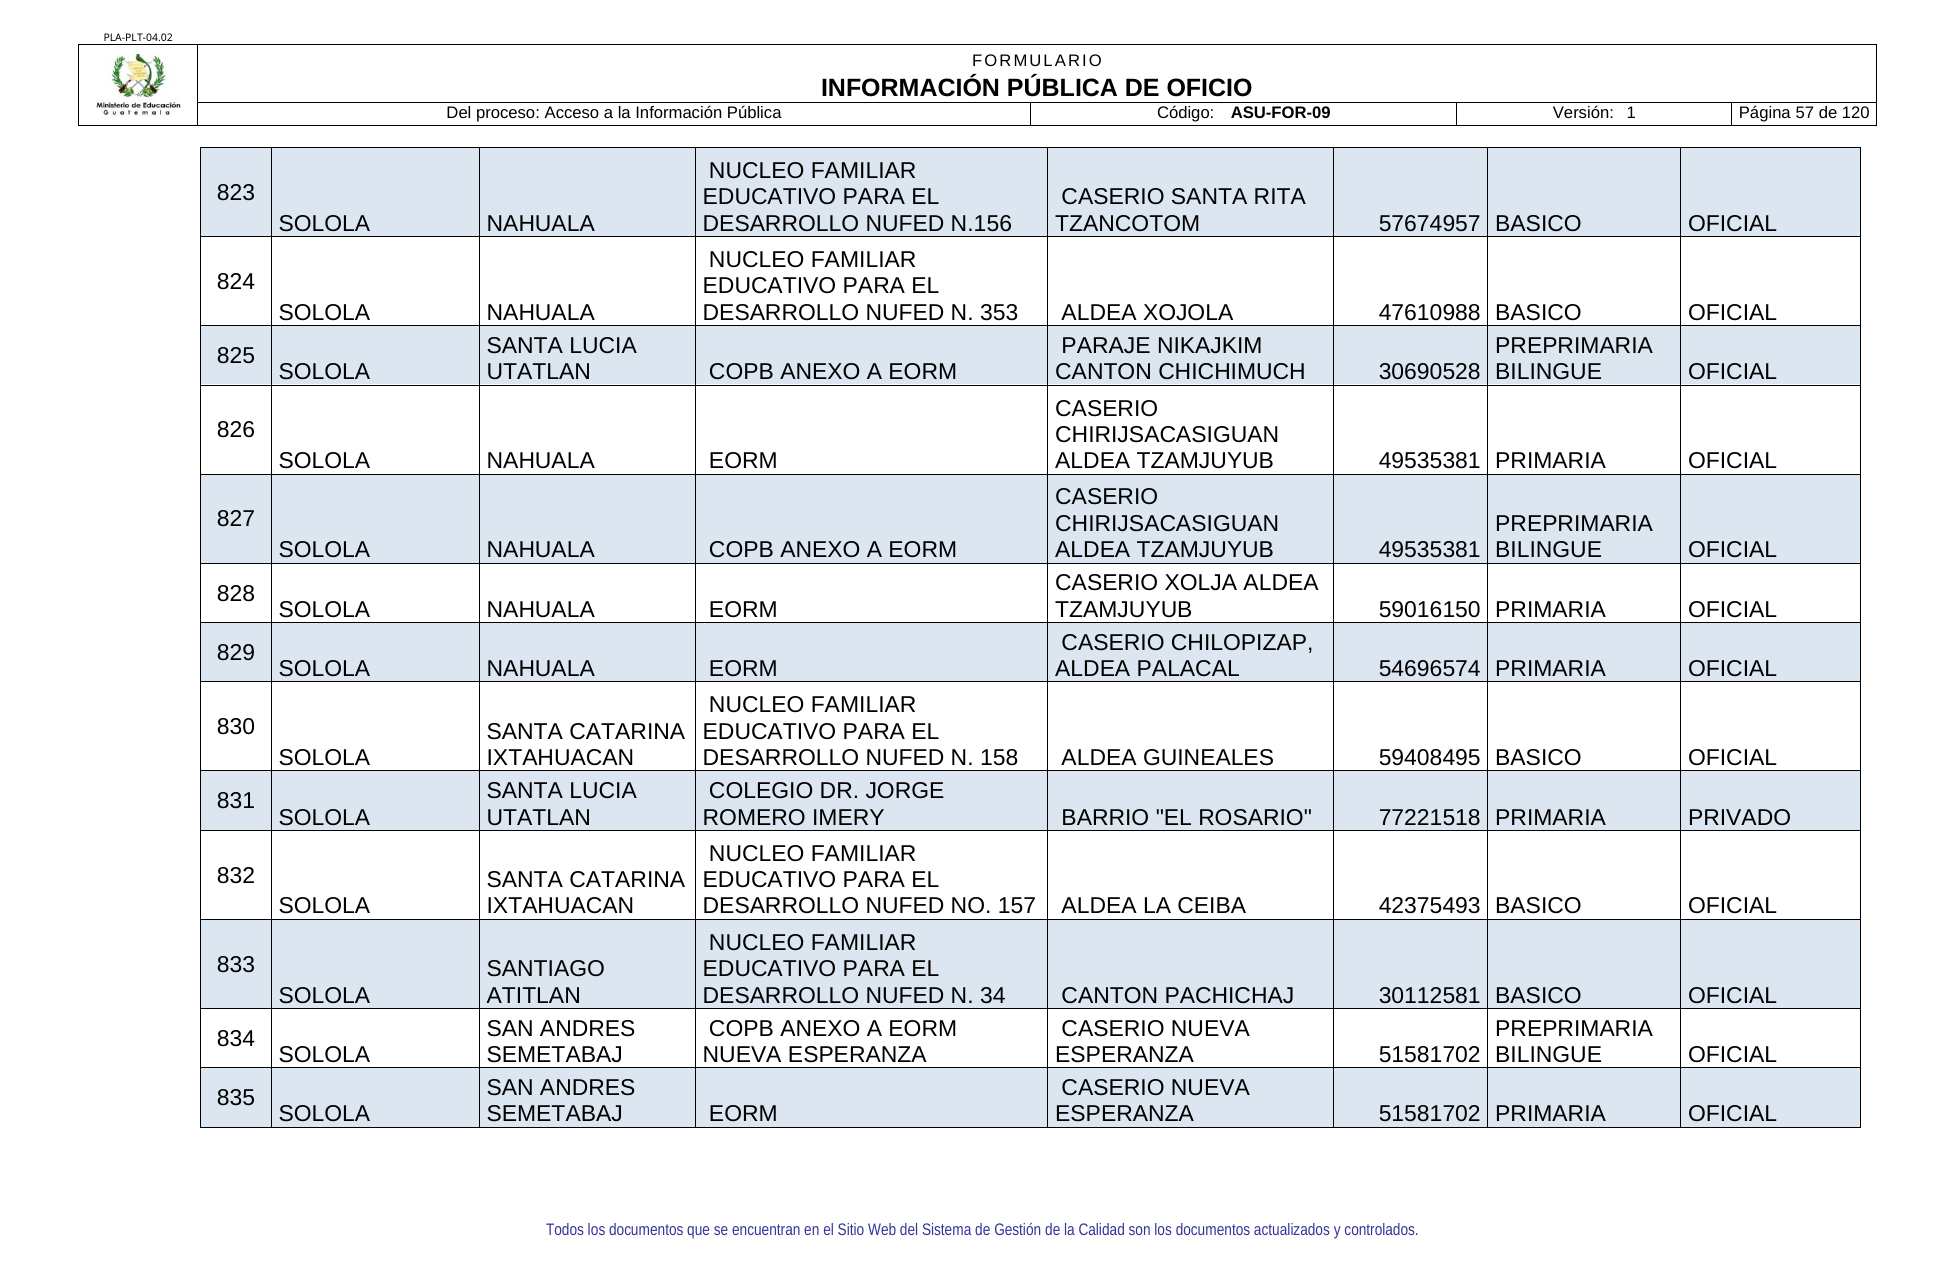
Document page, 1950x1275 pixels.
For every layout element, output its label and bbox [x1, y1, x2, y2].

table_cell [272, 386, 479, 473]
picture [95, 51, 181, 117]
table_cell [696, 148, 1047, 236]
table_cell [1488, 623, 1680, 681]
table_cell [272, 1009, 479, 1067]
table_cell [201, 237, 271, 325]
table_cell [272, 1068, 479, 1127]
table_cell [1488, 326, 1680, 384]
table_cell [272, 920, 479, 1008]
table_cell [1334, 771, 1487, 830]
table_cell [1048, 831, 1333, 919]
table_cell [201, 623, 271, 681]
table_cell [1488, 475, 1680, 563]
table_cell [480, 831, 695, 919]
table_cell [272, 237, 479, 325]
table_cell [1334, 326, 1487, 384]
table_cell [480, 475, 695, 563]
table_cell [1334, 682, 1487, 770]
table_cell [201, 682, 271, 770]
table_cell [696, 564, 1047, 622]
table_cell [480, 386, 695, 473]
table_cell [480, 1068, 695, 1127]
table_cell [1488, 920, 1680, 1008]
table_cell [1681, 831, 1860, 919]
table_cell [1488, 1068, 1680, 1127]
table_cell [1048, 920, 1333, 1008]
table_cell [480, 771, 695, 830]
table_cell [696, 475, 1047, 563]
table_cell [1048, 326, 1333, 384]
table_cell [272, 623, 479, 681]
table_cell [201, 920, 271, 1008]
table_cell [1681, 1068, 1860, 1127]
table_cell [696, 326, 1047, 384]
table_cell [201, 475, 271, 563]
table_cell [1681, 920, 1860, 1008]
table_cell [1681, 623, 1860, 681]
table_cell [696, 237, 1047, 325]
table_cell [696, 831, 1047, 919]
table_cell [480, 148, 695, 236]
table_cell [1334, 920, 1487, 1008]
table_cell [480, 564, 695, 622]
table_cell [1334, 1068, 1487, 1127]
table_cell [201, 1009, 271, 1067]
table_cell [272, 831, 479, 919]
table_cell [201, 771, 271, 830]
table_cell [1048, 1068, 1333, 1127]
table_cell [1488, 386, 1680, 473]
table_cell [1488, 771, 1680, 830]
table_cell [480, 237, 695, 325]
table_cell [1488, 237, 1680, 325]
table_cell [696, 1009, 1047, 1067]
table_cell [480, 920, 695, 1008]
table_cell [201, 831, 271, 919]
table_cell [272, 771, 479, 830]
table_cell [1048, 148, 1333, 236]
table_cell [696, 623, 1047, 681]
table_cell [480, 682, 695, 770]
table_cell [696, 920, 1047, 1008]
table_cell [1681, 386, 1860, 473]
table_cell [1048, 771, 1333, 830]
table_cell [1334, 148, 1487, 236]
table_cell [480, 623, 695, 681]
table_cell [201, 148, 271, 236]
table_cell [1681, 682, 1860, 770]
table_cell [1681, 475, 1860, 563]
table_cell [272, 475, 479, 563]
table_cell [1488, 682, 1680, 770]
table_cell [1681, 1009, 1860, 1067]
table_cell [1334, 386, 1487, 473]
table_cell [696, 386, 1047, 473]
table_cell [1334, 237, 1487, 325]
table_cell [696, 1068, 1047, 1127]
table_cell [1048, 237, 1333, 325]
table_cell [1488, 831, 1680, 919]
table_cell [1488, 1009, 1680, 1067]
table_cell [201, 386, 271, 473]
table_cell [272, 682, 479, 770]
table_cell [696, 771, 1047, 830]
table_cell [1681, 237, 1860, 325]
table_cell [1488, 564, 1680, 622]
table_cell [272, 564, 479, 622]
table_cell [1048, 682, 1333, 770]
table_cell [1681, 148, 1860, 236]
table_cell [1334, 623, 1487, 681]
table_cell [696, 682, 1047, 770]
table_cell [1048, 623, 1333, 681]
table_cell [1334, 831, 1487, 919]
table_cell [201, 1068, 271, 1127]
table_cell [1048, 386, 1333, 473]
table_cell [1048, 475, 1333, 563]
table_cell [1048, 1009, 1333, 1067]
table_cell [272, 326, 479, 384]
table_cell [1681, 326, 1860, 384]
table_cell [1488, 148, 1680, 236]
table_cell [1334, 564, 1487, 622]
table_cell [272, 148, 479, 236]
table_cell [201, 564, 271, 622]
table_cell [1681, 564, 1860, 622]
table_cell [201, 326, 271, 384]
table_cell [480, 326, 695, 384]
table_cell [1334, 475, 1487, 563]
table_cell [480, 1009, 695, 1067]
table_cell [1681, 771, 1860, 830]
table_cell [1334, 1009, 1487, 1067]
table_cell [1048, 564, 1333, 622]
